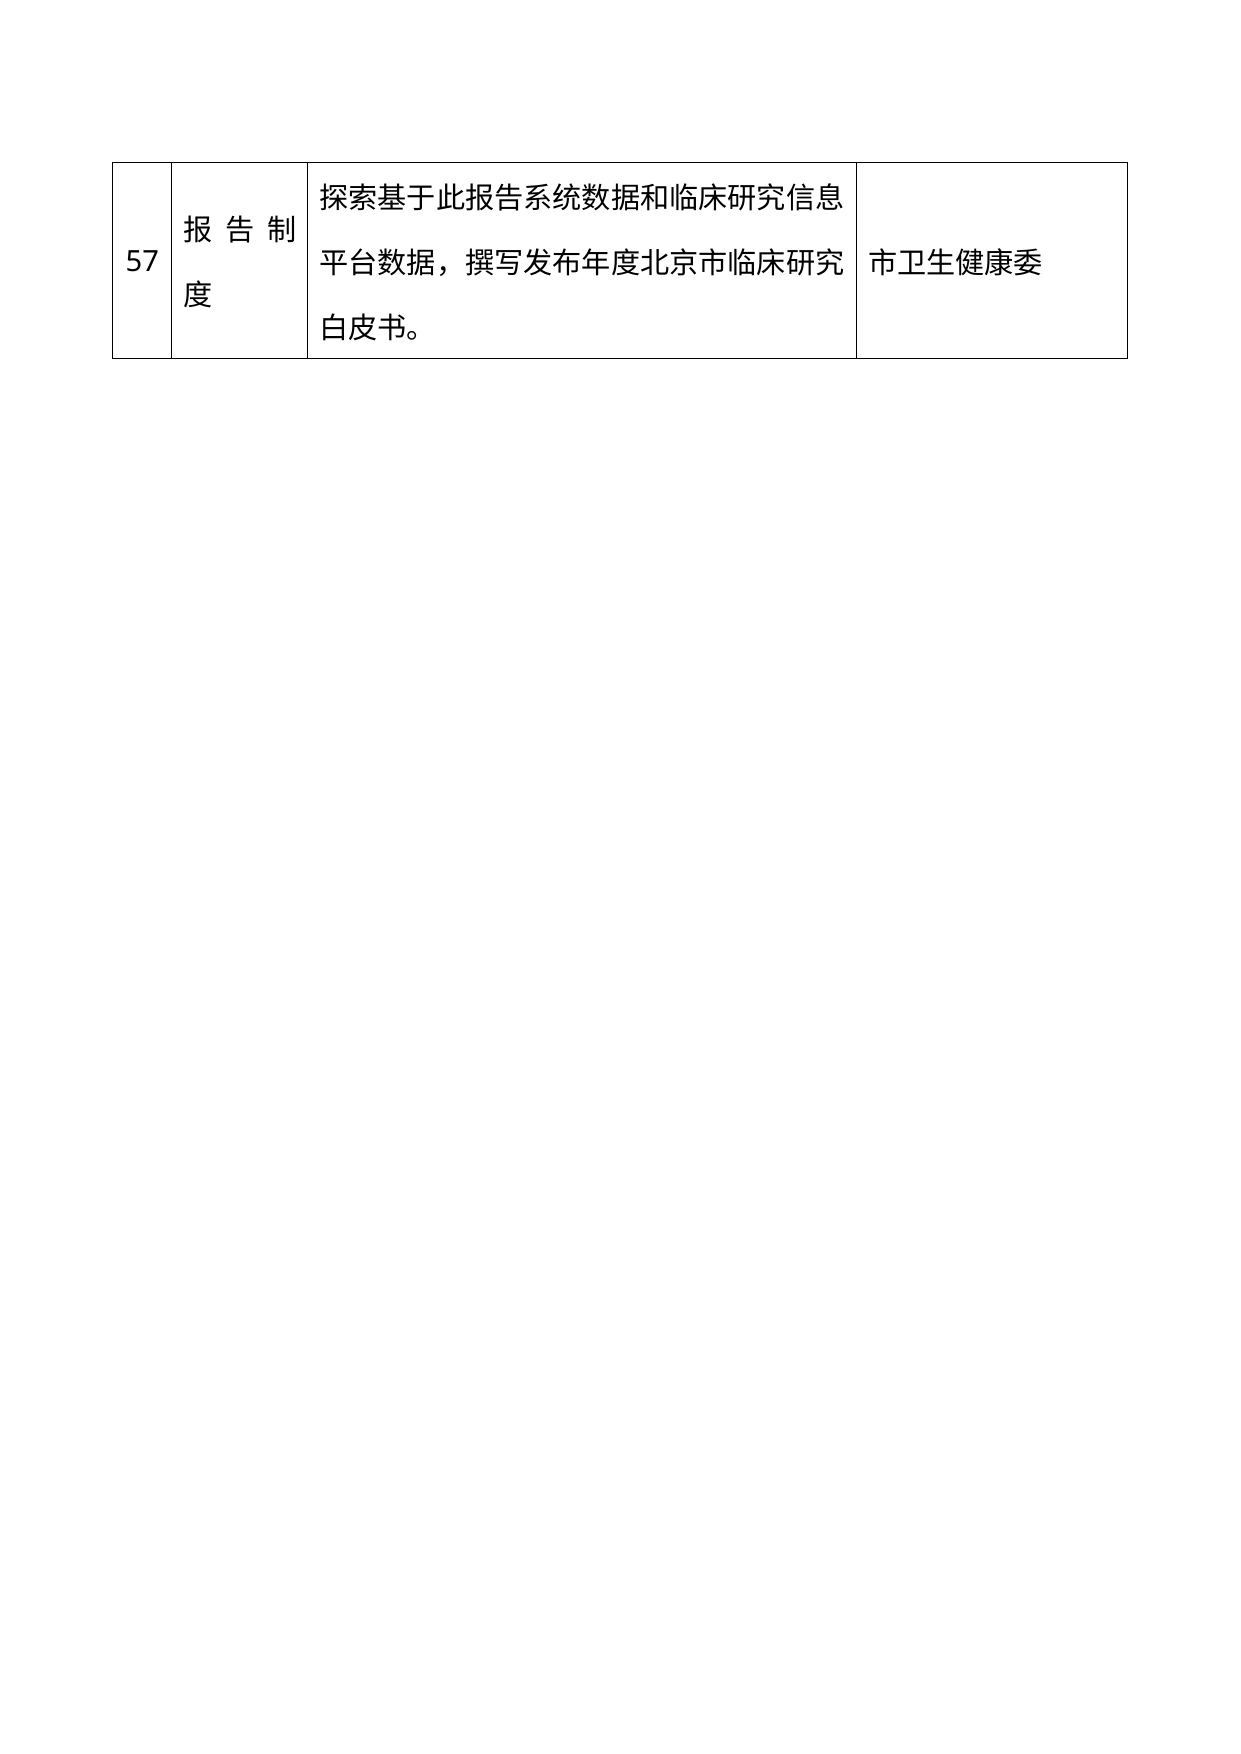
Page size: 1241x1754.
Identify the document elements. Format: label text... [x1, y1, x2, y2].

table_cell 市卫生健康委 [857, 163, 1127, 358]
table_cell 57 [113, 163, 171, 358]
table_cell （三十二）完善定期报告制度 [172, 163, 307, 358]
table_cell 探索基于此报告系统数据和临床研究信息平台数据，撰写发布年度北京市临床研究白皮书。 [308, 163, 856, 358]
